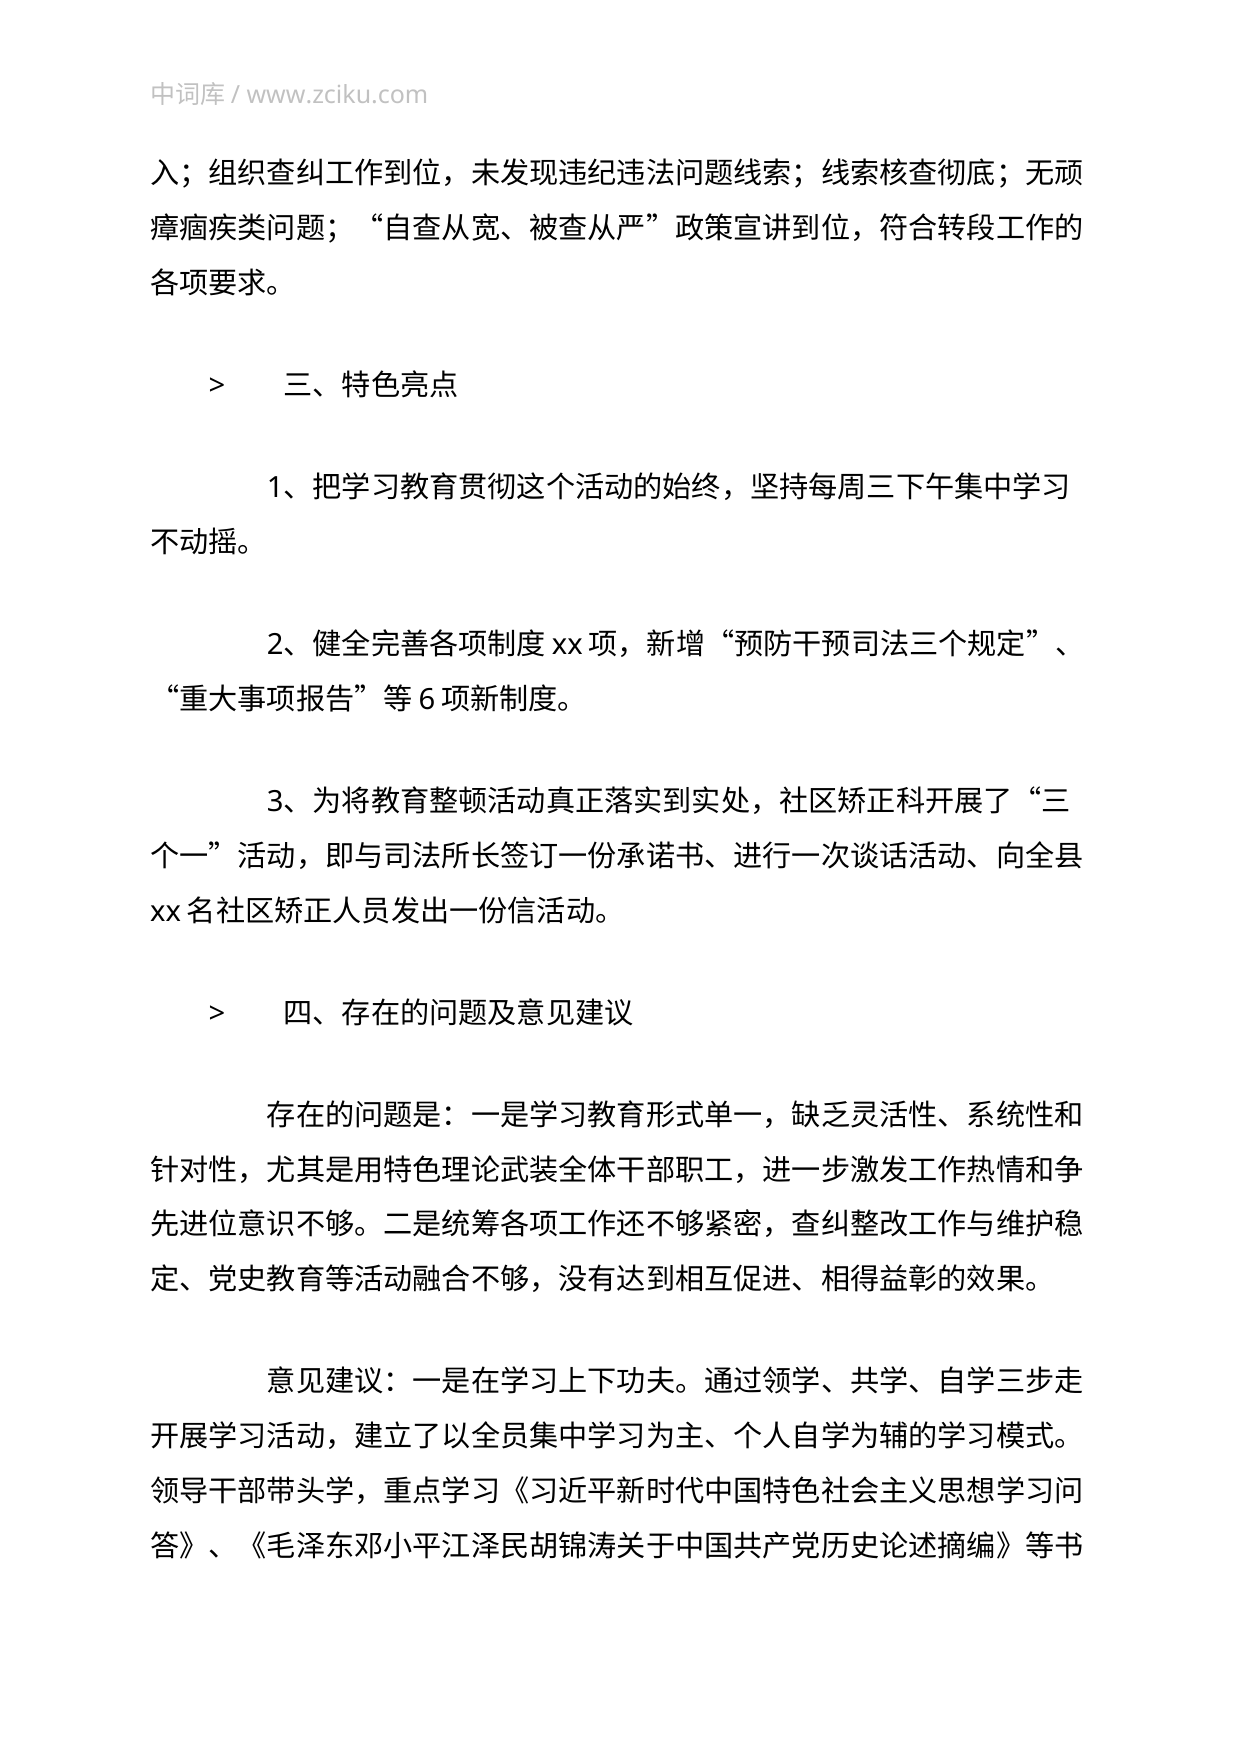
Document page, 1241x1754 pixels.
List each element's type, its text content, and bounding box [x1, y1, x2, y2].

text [150, 1358, 1090, 1564]
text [150, 150, 1090, 302]
text 存在的问题是：一是学习教育形式单一，缺乏灵活性、系统性和针对性，尤其是用特色理论武装全体干部职工，进一步激发工作热情和争先进位意识不够。二是统筹各项工作还不够紧密，查纠整改工作与维护稳定、党史教育等活动融合不够，没有达到相互促进、相得益彰的效果。 [150, 1091, 1090, 1298]
text 3、为将教育整顿活动真正落实到实处，社区矫正科开展了“三个一”活动，即与司法所长签订一份承诺书、进行一次谈话活动、向全县xx名社区矫正人员发出一份信活动。 [150, 777, 1090, 929]
text > 四、存在的问题及意见建议 [150, 989, 1090, 1032]
text > 三、特色亮点 [150, 362, 1090, 404]
text 2、健全完善各项制度xx项，新增“预防干预司法三个规定”、“重大事项报告”等6项新制度。 [150, 620, 1090, 718]
text 1、把学习教育贯彻这个活动的始终，坚持每周三下午集中学习不动摇。 [150, 463, 1090, 561]
